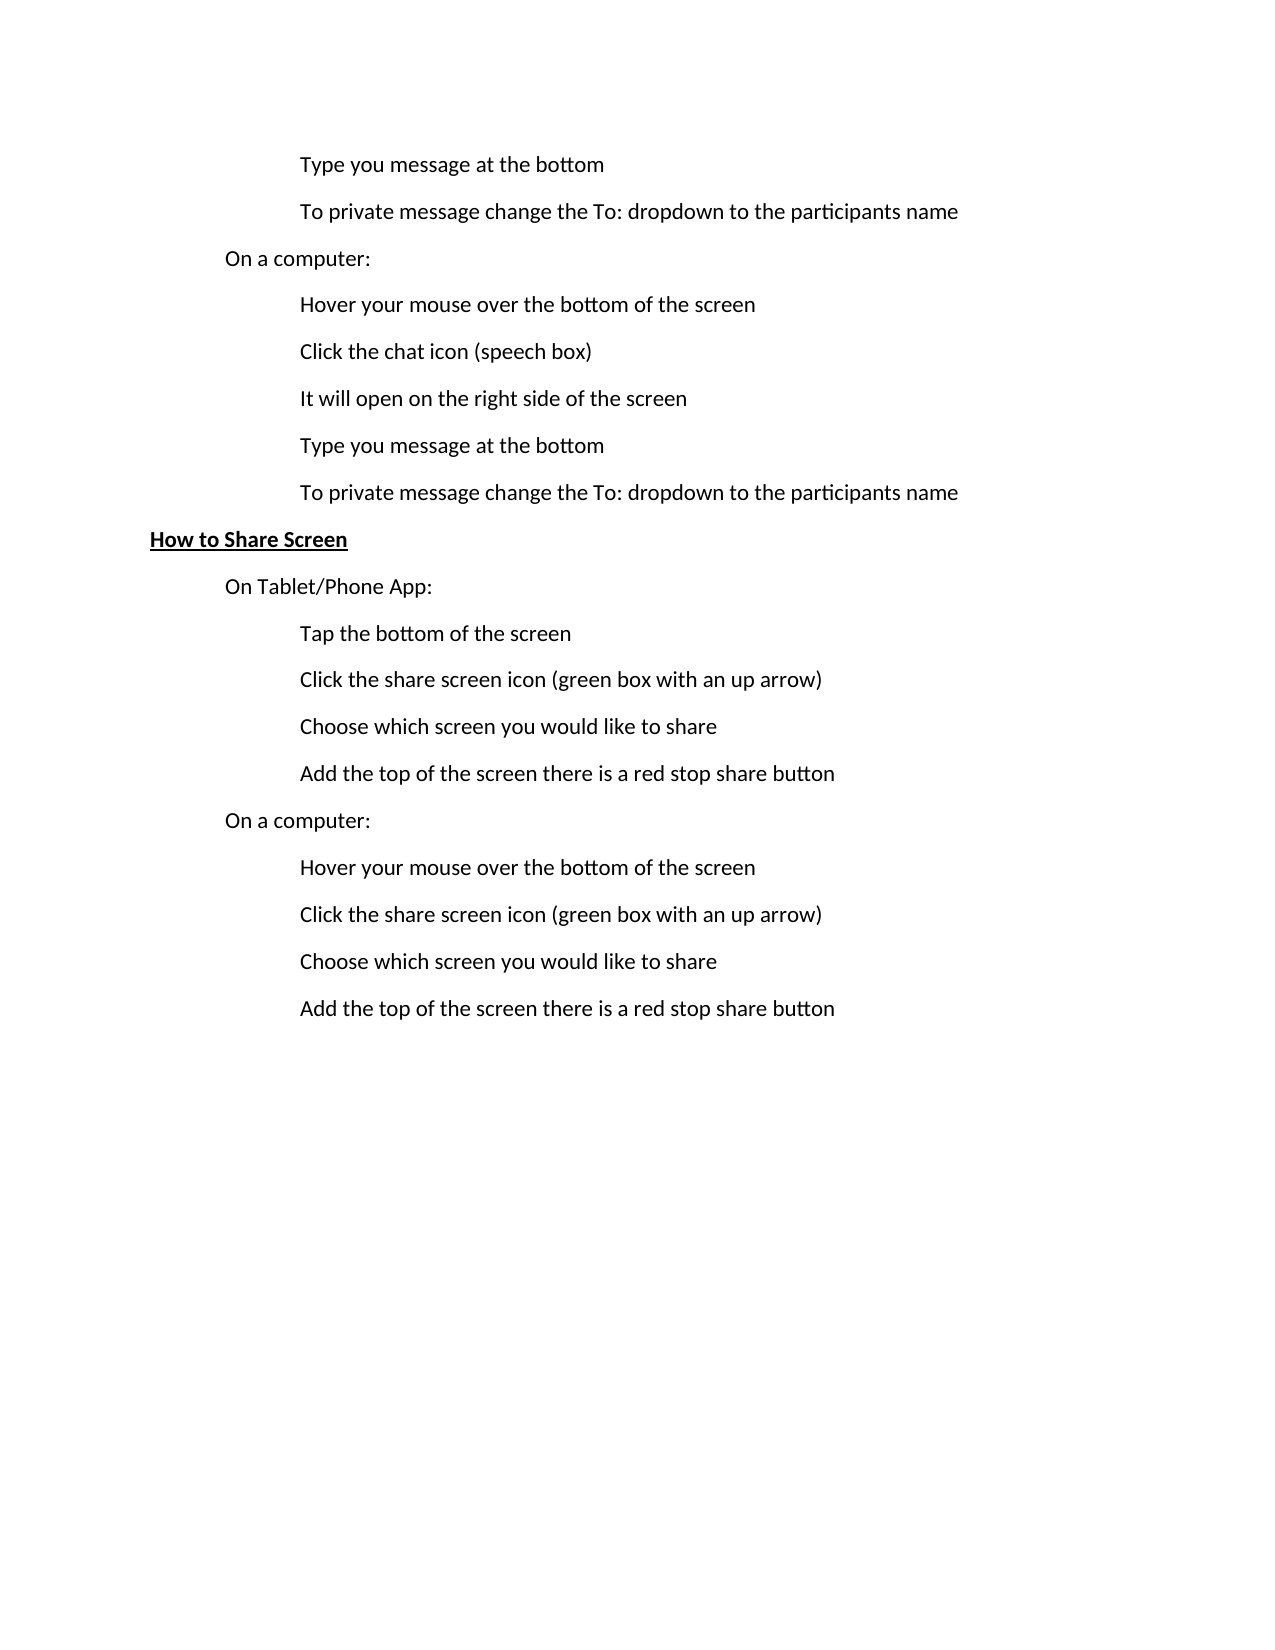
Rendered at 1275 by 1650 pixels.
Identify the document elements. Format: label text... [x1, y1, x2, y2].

text On Tablet/Phone App: [150, 572, 1125, 600]
text Add the top of the screen there is a red stop share button [150, 759, 1125, 787]
text On a computer: [150, 806, 1125, 834]
text Hover your mouse over the bottom of the screen [150, 291, 1125, 319]
text Type you message at the bottom [150, 150, 1125, 178]
text It will open on the right side of the screen [150, 384, 1125, 412]
text How to Share Screen [150, 525, 1125, 553]
text Choose which screen you would like to share [150, 947, 1125, 975]
text Type you message at the bottom [150, 431, 1125, 459]
text Choose which screen you would like to share [150, 712, 1125, 741]
text Hover your mouse over the bottom of the screen [150, 853, 1125, 881]
text Click the share screen icon (green box with an up arrow) [150, 900, 1125, 928]
text Add the top of the screen there is a red stop share button [150, 994, 1125, 1022]
text Click the chat icon (speech box) [150, 337, 1125, 366]
text To private message change the To: dropdown to the participants name [150, 478, 1125, 506]
text To private message change the To: dropdown to the participants name [150, 197, 1125, 225]
text Click the share screen icon (green box with an up arrow) [150, 666, 1125, 694]
text On a computer: [150, 244, 1125, 272]
text Tap the bottom of the screen [150, 619, 1125, 647]
